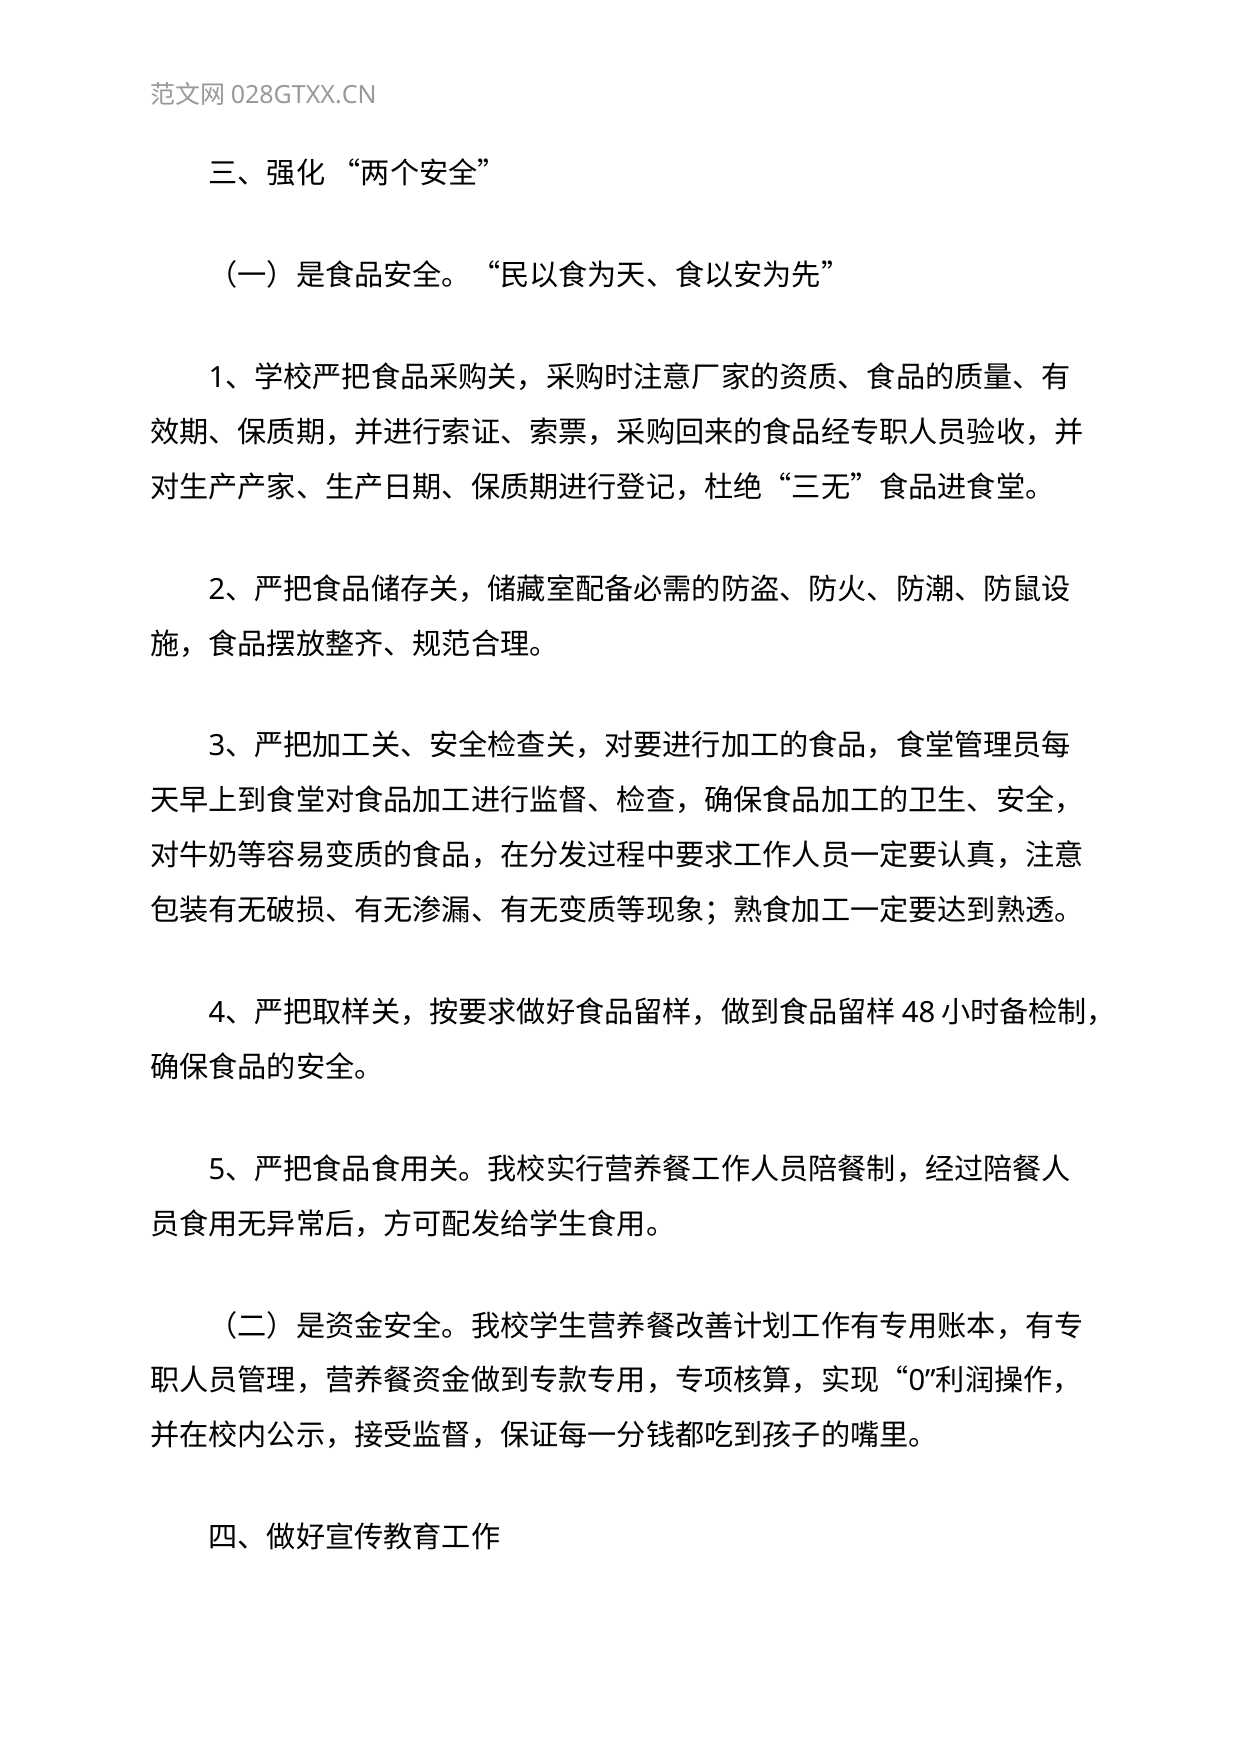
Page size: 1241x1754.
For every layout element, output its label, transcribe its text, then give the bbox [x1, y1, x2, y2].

text 1、学校严把食品采购关，采购时注意厂家的资质、食品的质量、有效期、保质期，并进行索证、索票，采购回来的食品经专职人员验收，并对生产产家、生产日期、保质期进行登记，杜绝“三无”食品进食堂。 [150, 353, 1090, 506]
text 3、严把加工关、安全检查关，对要进行加工的食品，食堂管理员每天早上到食堂对食品加工进行监督、检查，确保食品加工的卫生、安全，对牛奶等容易变质的食品，在分发过程中要求工作人员一定要认真，注意包装有无破损、有无渗漏、有无变质等现象；熟食加工一定要达到熟透。 [150, 722, 1090, 929]
text （一）是食品安全。“民以食为天、食以安为先” [150, 252, 1090, 294]
text 4、严把取样关，按要求做好食品留样，做到食品留样48小时备检制，确保食品的安全。 [150, 988, 1090, 1086]
text （二）是资金安全。我校学生营养餐改善计划工作有专用账本，有专职人员管理，营养餐资金做到专款专用，专项核算，实现“0”利润操作，并在校内公示，接受监督，保证每一分钱都吃到孩子的嘴里。 [150, 1302, 1090, 1454]
text 2、严把食品储存关，储藏室配备必需的防盗、防火、防潮、防鼠设施，食品摆放整齐、规范合理。 [150, 565, 1090, 662]
text 三、强化 “两个安全” [150, 150, 1090, 192]
text 5、严把食品食用关。我校实行营养餐工作人员陪餐制，经过陪餐人员食用无异常后，方可配发给学生食用。 [150, 1145, 1090, 1243]
text 四、做好宣传教育工作 [150, 1514, 1090, 1556]
